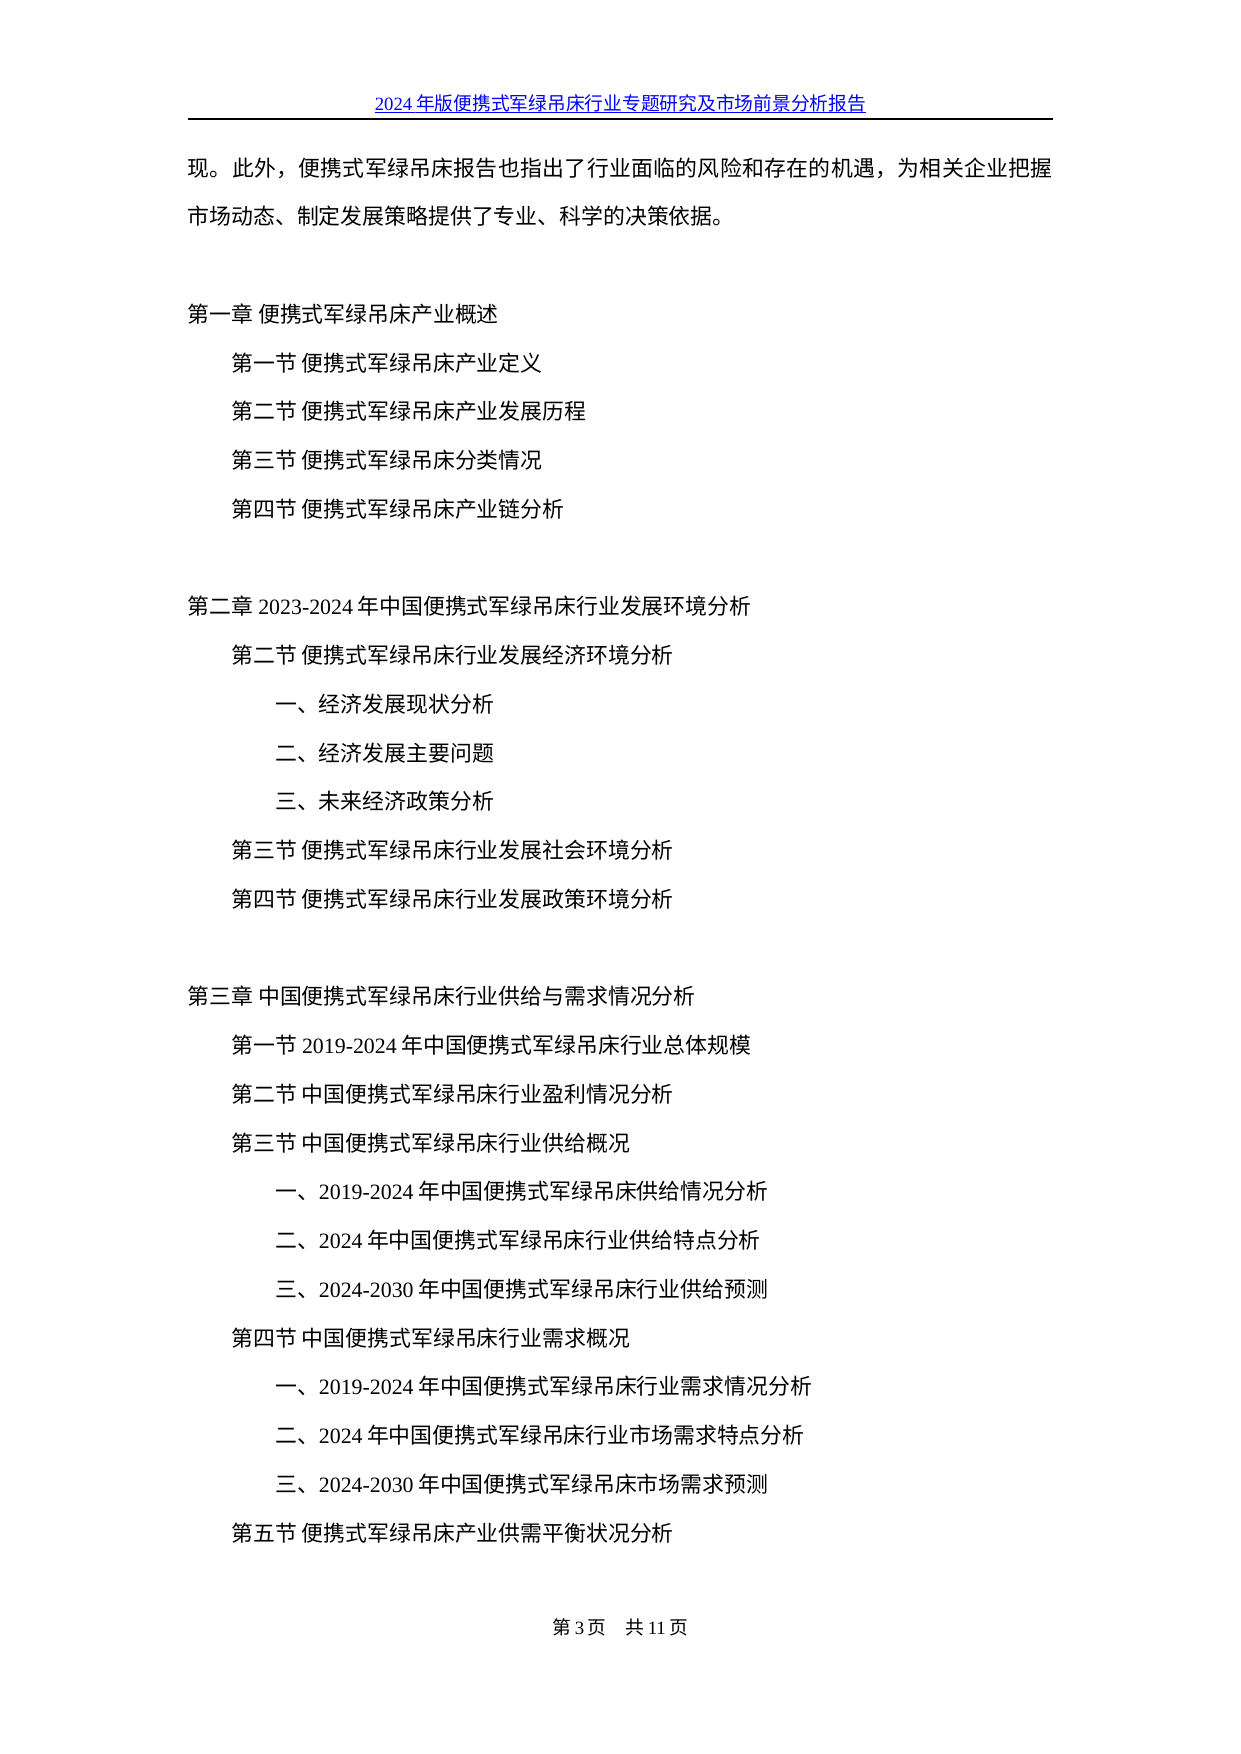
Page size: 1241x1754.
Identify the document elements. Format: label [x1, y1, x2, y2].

text [187, 150, 1053, 1548]
